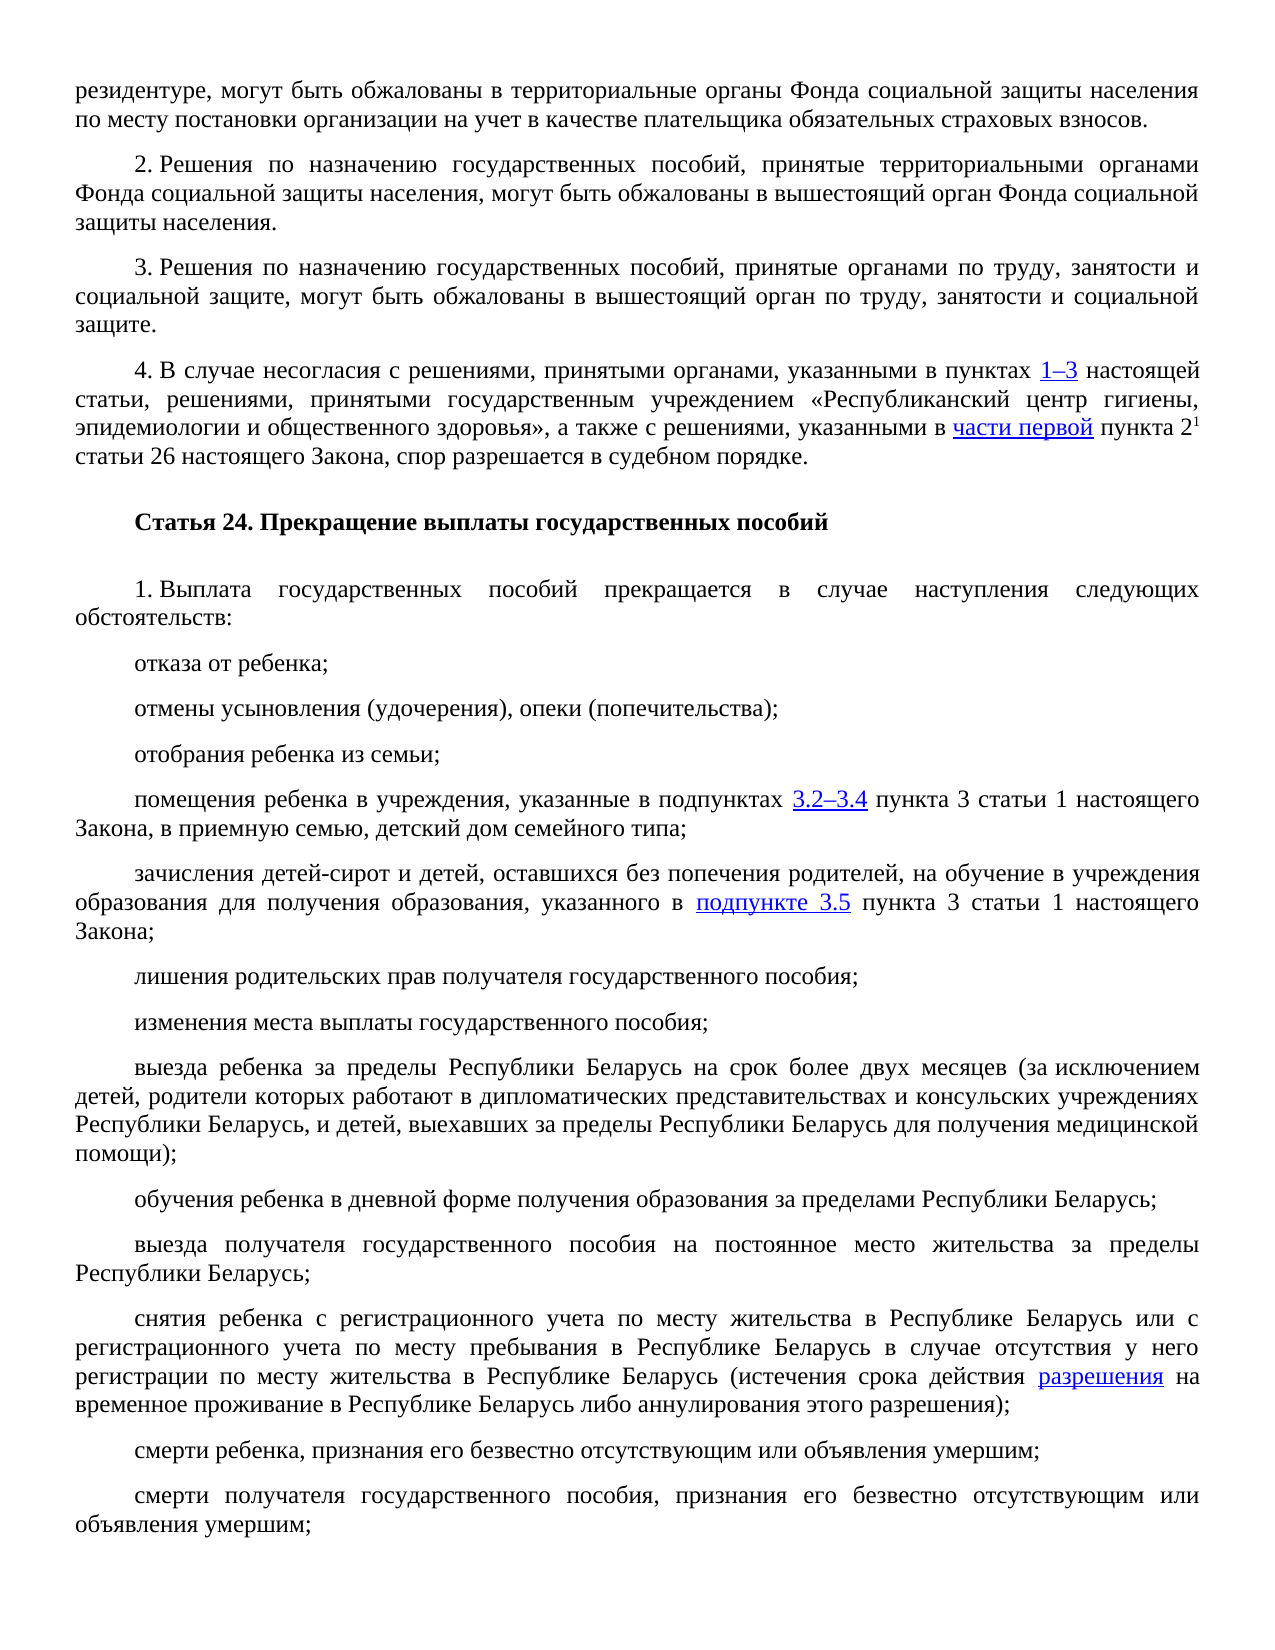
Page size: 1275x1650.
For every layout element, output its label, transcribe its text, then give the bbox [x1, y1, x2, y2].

text Статья 24. Прекращение выплаты государственных пособий [134, 507, 1200, 536]
text 2. Решения по назначению государственных пособий, принятые территориальными органами Фонда социальной защиты населения, могут быть обжалованы в вышестоящий орган Фонда социальной защиты населения. [75, 149, 1200, 235]
text отказа от ребенка; [75, 648, 1200, 677]
text отмены усыновления (удочерения), опеки (попечительства); [75, 693, 1200, 722]
text отобрания ребенка из семьи; [75, 739, 1200, 767]
text снятия ребенка с регистрационного учета по месту жительства в Республике Беларусь или с регистрационного учета по месту пребывания в Республике Беларусь в случае отсутствия у него регистрации по месту жительства в Республике Беларусь (истечения срока действия разрешения на временное проживание в Республике Беларусь либо аннулирования этого разрешения); [75, 1303, 1200, 1418]
text смерти получателя государственного пособия, признания его безвестно отсутствующим или объявления умершим; [75, 1480, 1200, 1538]
text 1. Выплата государственных пособий прекращается в случае наступления следующих обстоятельств: [75, 574, 1200, 631]
text зачисления детей-сирот и детей, оставшихся без попечения родителей, на обучение в учреждения образования для получения образования, указанного в подпункте 3.5 пункта 3 статьи 1 настоящего Закона; [75, 858, 1200, 944]
text смерти ребенка, признания его безвестно отсутствующим или объявления умершим; [75, 1435, 1200, 1464]
text лишения родительских прав получателя государственного пособия; [75, 961, 1200, 990]
text обучения ребенка в дневной форме получения образования за пределами Республики Беларусь; [75, 1184, 1200, 1212]
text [75, 75, 1200, 132]
text выезда ребенка за пределы Республики Беларусь на срок более двух месяцев (за исключением детей, родители которых работают в дипломатических представительствах и консульских учреждениях Республики Беларусь, и детей, выехавших за пределы Республики Беларусь для получения медицинской помощи); [75, 1052, 1200, 1167]
text изменения места выплаты государственного пособия; [75, 1007, 1200, 1035]
text помещения ребенка в учреждения, указанные в подпунктах 3.2–3.4 пункта 3 статьи 1 настоящего Закона, в приемную семью, детский дом семейного типа; [75, 784, 1200, 842]
text выезда получателя государственного пособия на постоянное место жительства за пределы Республики Беларусь; [75, 1229, 1200, 1287]
text 4. В случае несогласия с решениями, принятыми органами, указанными в пунктах 1–3 настоящей статьи, решениями, принятыми государственным учреждением «Республиканский центр гигиены, эпидемиологии и общественного здоровья», а также с решениями, указанными в части первой пункта 21 статьи 26 настоящего Закона, спор разрешается в судебном порядке. [75, 355, 1200, 470]
text 3. Решения по назначению государственных пособий, принятые органами по труду, занятости и социальной защите, могут быть обжалованы в вышестоящий орган по труду, занятости и социальной защите. [75, 252, 1200, 338]
